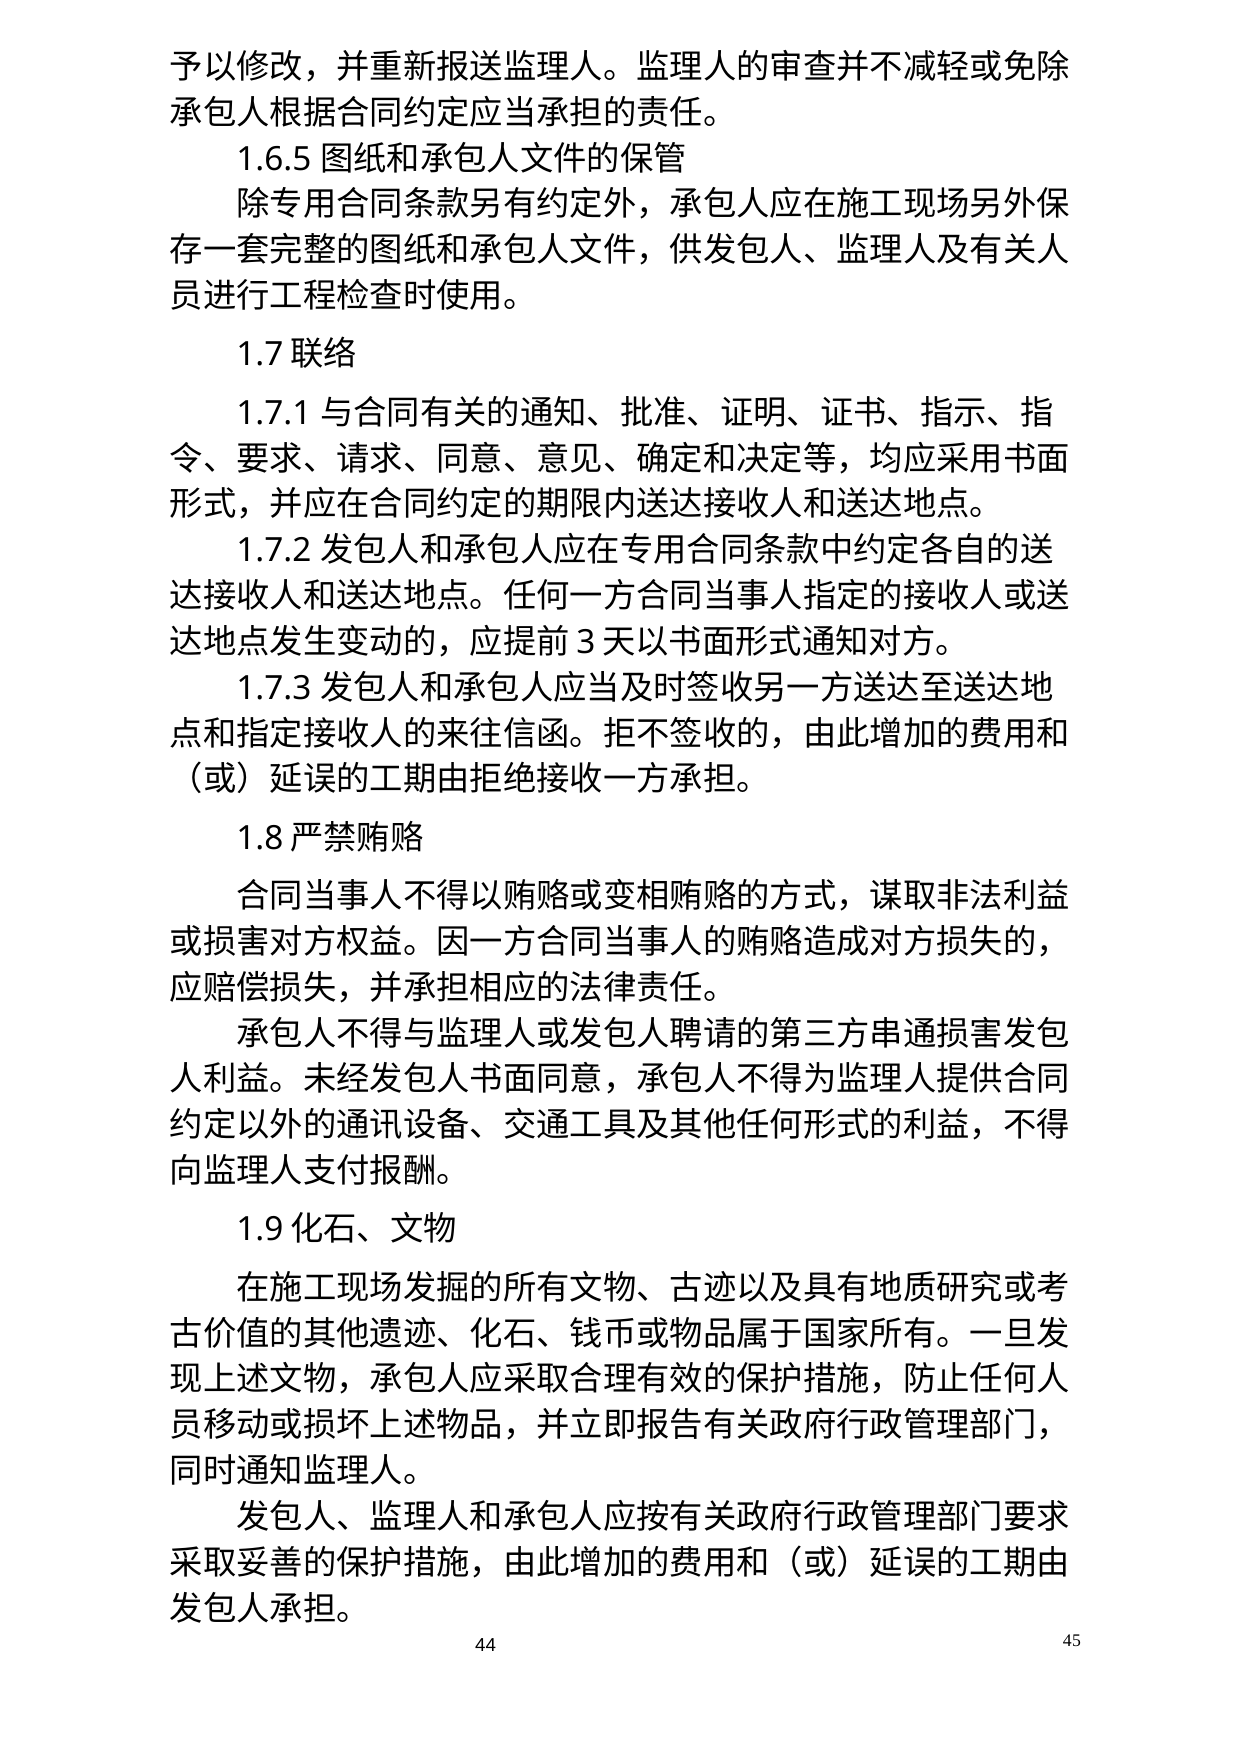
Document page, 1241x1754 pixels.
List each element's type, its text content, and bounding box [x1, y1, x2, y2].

text 在施工现场发掘的所有文物、古迹以及具有地质研究或考古价值的其他遗迹、化石、钱币或物品属于国家所有。一旦发现上述文物，承包人应采取合理有效的保护措施，防止任何人员移动或损坏上述物品，并立即报告有关政府行政管理部门，同时通知监理人。 [169, 1262, 1081, 1492]
text 合同当事人不得以贿赂或变相贿赂的方式，谋取非法利益或损害对方权益。因一方合同当事人的贿赂造成对方损失的，应赔偿损失，并承担相应的法律责任。 [169, 871, 1081, 1008]
text 1.9化石、文物 [169, 1204, 1081, 1250]
text 1.7.2 发包人和承包人应在专用合同条款中约定各自的送达接收人和送达地点。任何一方合同当事人指定的接收人或送达地点发生变动的，应提前3天以书面形式通知对方。 [169, 525, 1081, 662]
text 发包人、监理人和承包人应按有关政府行政管理部门要求采取妥善的保护措施，由此增加的费用和（或）延误的工期由发包人承担。 [169, 1492, 1081, 1629]
text 1.7.3 发包人和承包人应当及时签收另一方送达至送达地点和指定接收人的来往信函。拒不签收的，由此增加的费用和（或）延误的工期由拒绝接收一方承担。 [169, 662, 1081, 800]
text 1.7.1 与合同有关的通知、批准、证明、证书、指示、指令、要求、请求、同意、意见、确定和决定等，均应采用书面形式，并应在合同约定的期限内送达接收人和送达地点。 [169, 387, 1081, 525]
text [169, 42, 1081, 133]
text 承包人不得与监理人或发包人聘请的第三方串通损害发包人利益。未经发包人书面同意，承包人不得为监理人提供合同约定以外的通讯设备、交通工具及其他任何形式的利益，不得向监理人支付报酬。 [169, 1008, 1081, 1192]
text 1.7联络 [169, 329, 1081, 375]
text 1.8严禁贿赂 [169, 812, 1081, 858]
text 除专用合同条款另有约定外，承包人应在施工现场另外保存一套完整的图纸和承包人文件，供发包人、监理人及有关人员进行工程检查时使用。 [169, 179, 1081, 317]
text 1.6.5 图纸和承包人文件的保管 [169, 133, 1081, 179]
